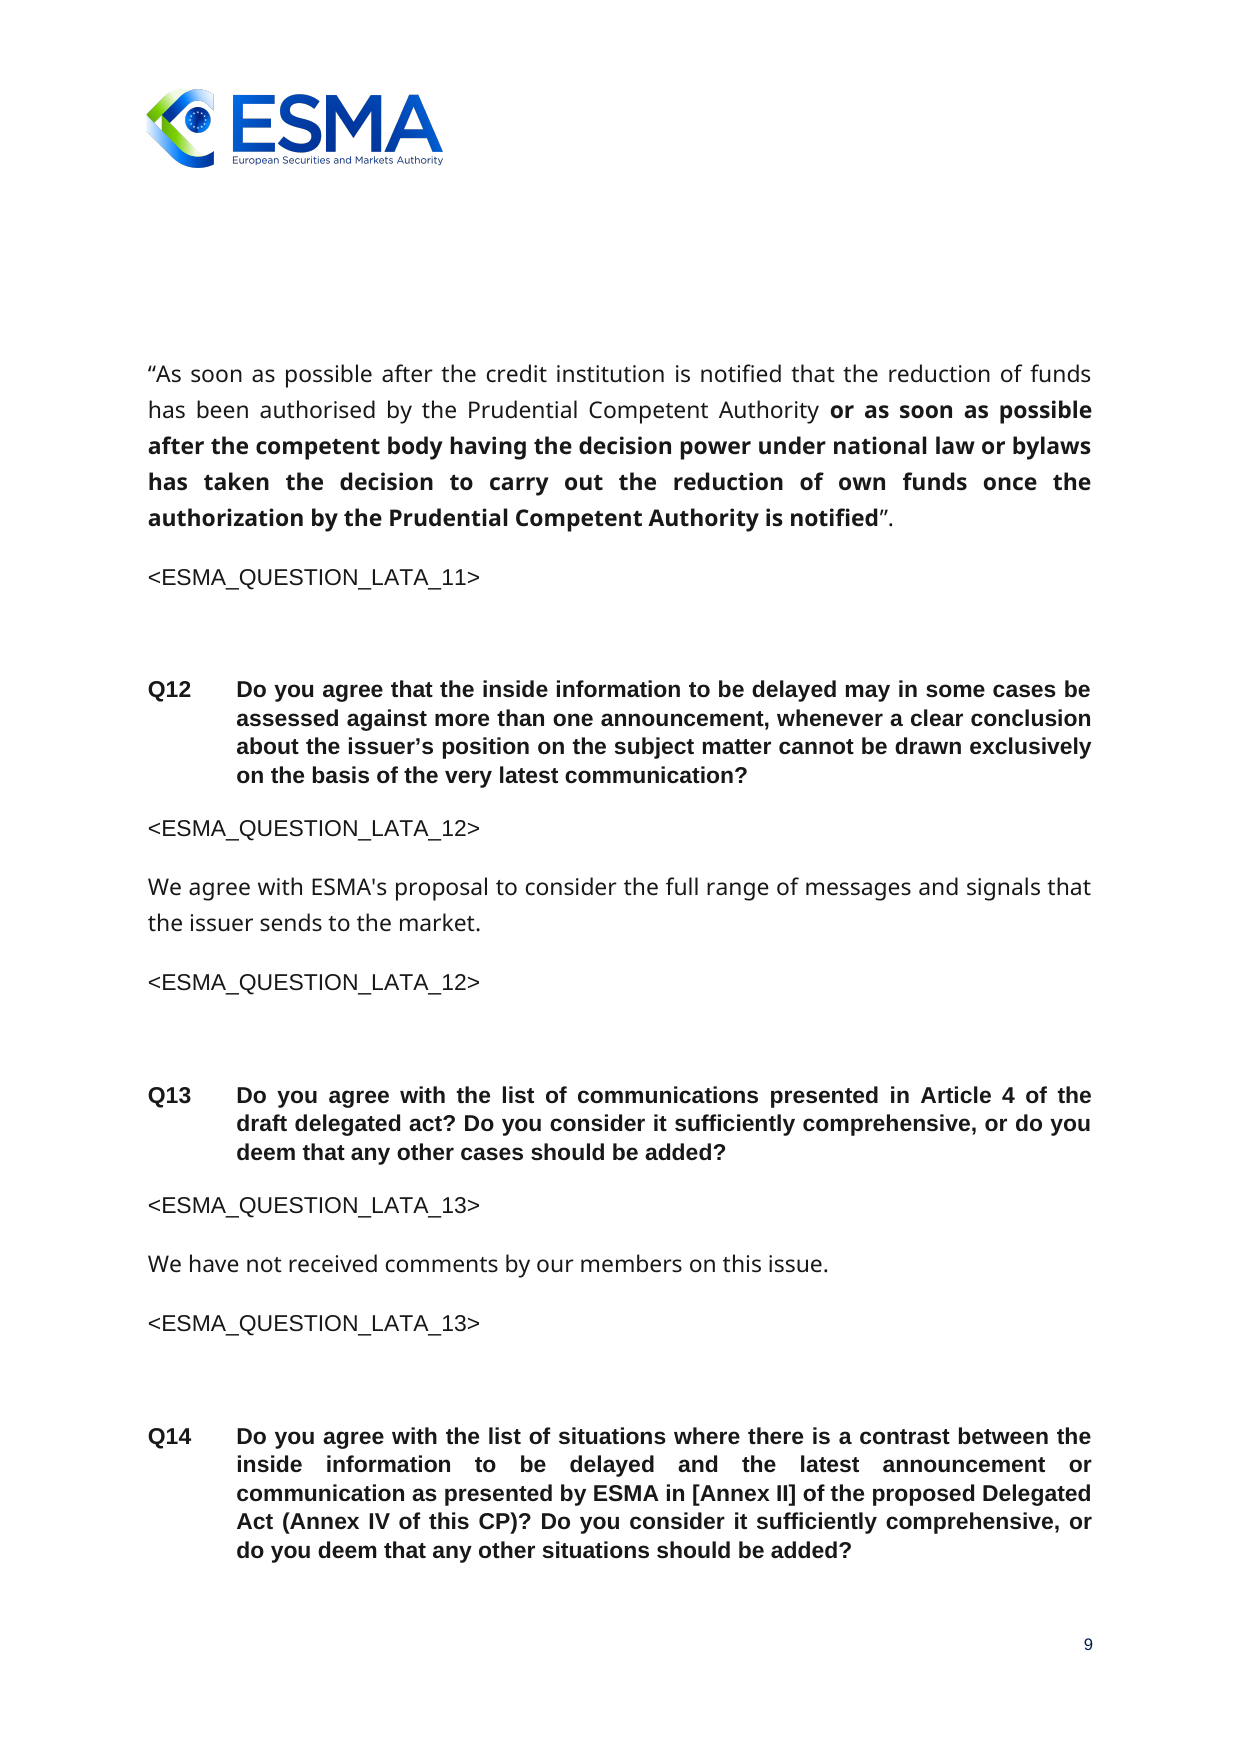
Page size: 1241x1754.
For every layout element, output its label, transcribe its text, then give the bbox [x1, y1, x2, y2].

text We have not received comments by our members on this issue. [148, 1248, 1093, 1279]
text <ESMA_QUESTION_LATA_12> [148, 969, 1093, 996]
text <ESMA_QUESTION_LATA_13> [148, 1192, 1093, 1218]
list Do you agree that the inside information to be delayed may in some cases be assessed against more than one announcement, whenever a clear conclusion about the issuer’s position on the subject matter cannot be drawn exclusively on the basis of the very latest communication? [148, 676, 1093, 788]
list Do you agree with the list of situations where there is a contrast between the inside information to be delayed and the latest announcement or communication as presented by ESMA in [Annex II] of the proposed Delegated Act (Annex IV of this CP)? Do you consider it sufficiently comprehensive, or do you deem that any other situations should be added? [148, 1423, 1093, 1563]
text <ESMA_QUESTION_LATA_11> [148, 564, 1093, 590]
list Do you agree with the list of communications presented in Article 4 of the draft delegated act? Do you consider it sufficiently comprehensive, or do you deem that any other cases should be added? [148, 1082, 1093, 1165]
text We agree with ESMA's proposal to consider the full range of messages and signals that the issuer sends to the market. [148, 871, 1093, 938]
text “As soon as possible after the credit institution is notified that the reduction of funds has been authorised by the Prudential Competent Authority or as soon as possible after the competent body having the decision power under national law or bylaws has taken the decision to carry out the reduction of own funds once the authorization by the Prudential Competent Authority is notified”. [148, 358, 1093, 533]
text <ESMA_QUESTION_LATA_13> [148, 1310, 1093, 1337]
picture [146, 89, 443, 168]
text <ESMA_QUESTION_LATA_12> [148, 815, 1093, 841]
